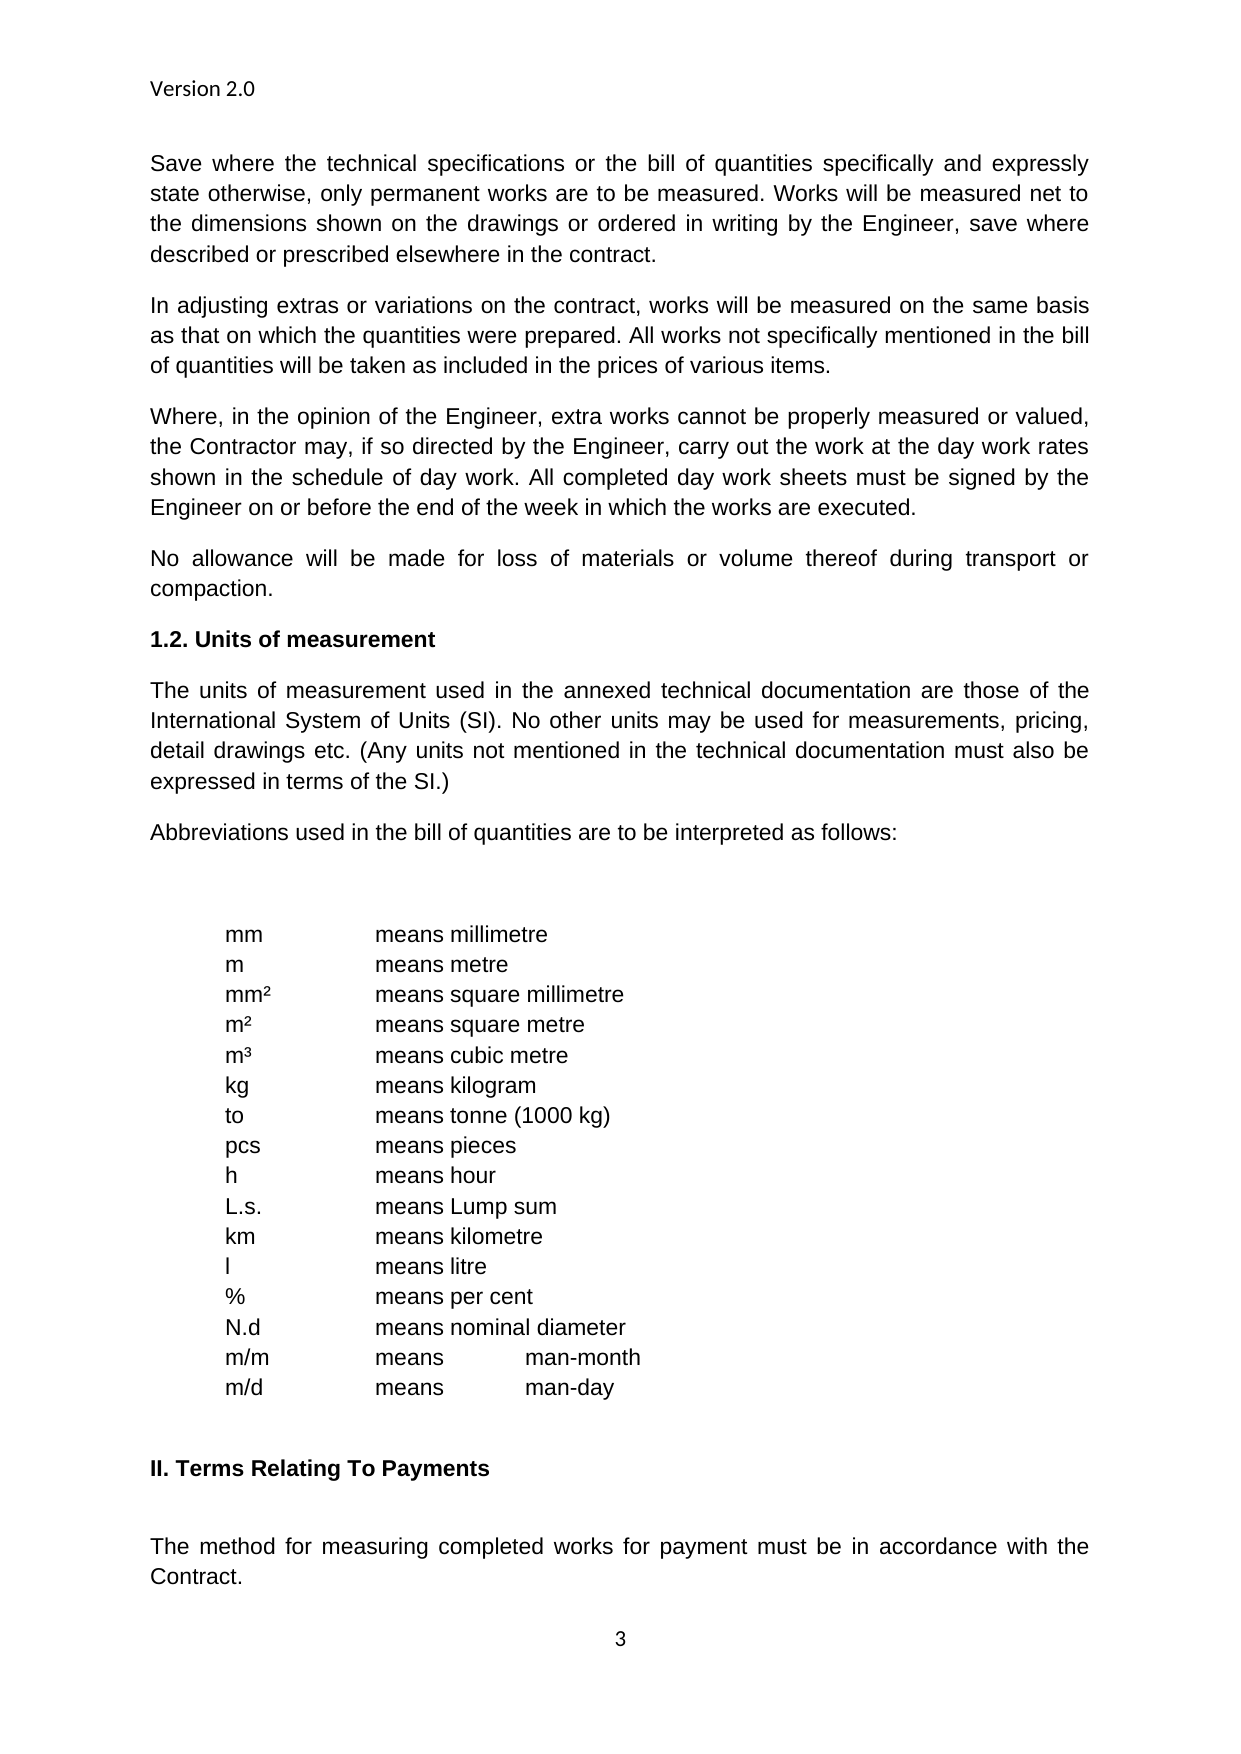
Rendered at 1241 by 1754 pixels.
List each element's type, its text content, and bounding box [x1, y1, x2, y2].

text l means litre [150, 1253, 1090, 1279]
text L.s. means Lump sum [150, 1193, 1090, 1219]
text m² means square metre [150, 1011, 1090, 1038]
text Abbreviations used in the bill of quantities are to be interpreted as follows: [150, 819, 1090, 845]
text In adjusting extras or variations on the contract, works will be measured on the same basis as that on which the quantities were prepared. All works not specifically mentioned in the bill of quantities will be taken as included in the prices of various items. [150, 292, 1090, 378]
text m/m means man-month [150, 1344, 1090, 1370]
text No allowance will be made for loss of materials or volume thereof during transport or compaction. [150, 545, 1090, 601]
text m means metre [150, 951, 1090, 977]
text to means tonne (1000 kg) [150, 1102, 1090, 1128]
text km means kilometre [150, 1223, 1090, 1249]
text Where, in the opinion of the Engineer, extra works cannot be properly measured or valued, the Contractor may, if so directed by the Engineer, carry out the work at the day work rates shown in the schedule of day work. All completed day work sheets must be signed by the Engineer on or before the end of the week in which the works are executed. [150, 403, 1090, 520]
subtitle II. Terms Relating To Payments [150, 1455, 1090, 1482]
text Save where the technical specifications or the bill of quantities specifically and expressly state otherwise, only permanent works are to be measured. Works will be measured net to the dimensions shown on the drawings or ordered in writing by the Engineer, save where described or prescribed elsewhere in the contract. [150, 150, 1090, 267]
text pcs means pieces [150, 1132, 1090, 1159]
text mm² means square millimetre [150, 981, 1090, 1008]
text The units of measurement used in the annexed technical documentation are those of the International System of Units (SI). No other units may be used for measurements, pricing, detail drawings etc. (Any units not mentioned in the technical documentation must also be expressed in terms of the SI.) [150, 677, 1090, 794]
text m/d means man-day [150, 1374, 1090, 1400]
text 1.2. Units of measurement [150, 626, 1090, 652]
text kg means kilogram [150, 1072, 1090, 1098]
text The method for measuring completed works for payment must be in accordance with the Contract. [150, 1533, 1090, 1589]
text m³ means cubic metre [150, 1042, 1090, 1068]
text % means per cent [150, 1283, 1090, 1310]
text h means hour [150, 1162, 1090, 1189]
text mm means millimetre [150, 921, 1090, 947]
text N.d means nominal diameter [150, 1313, 1090, 1340]
